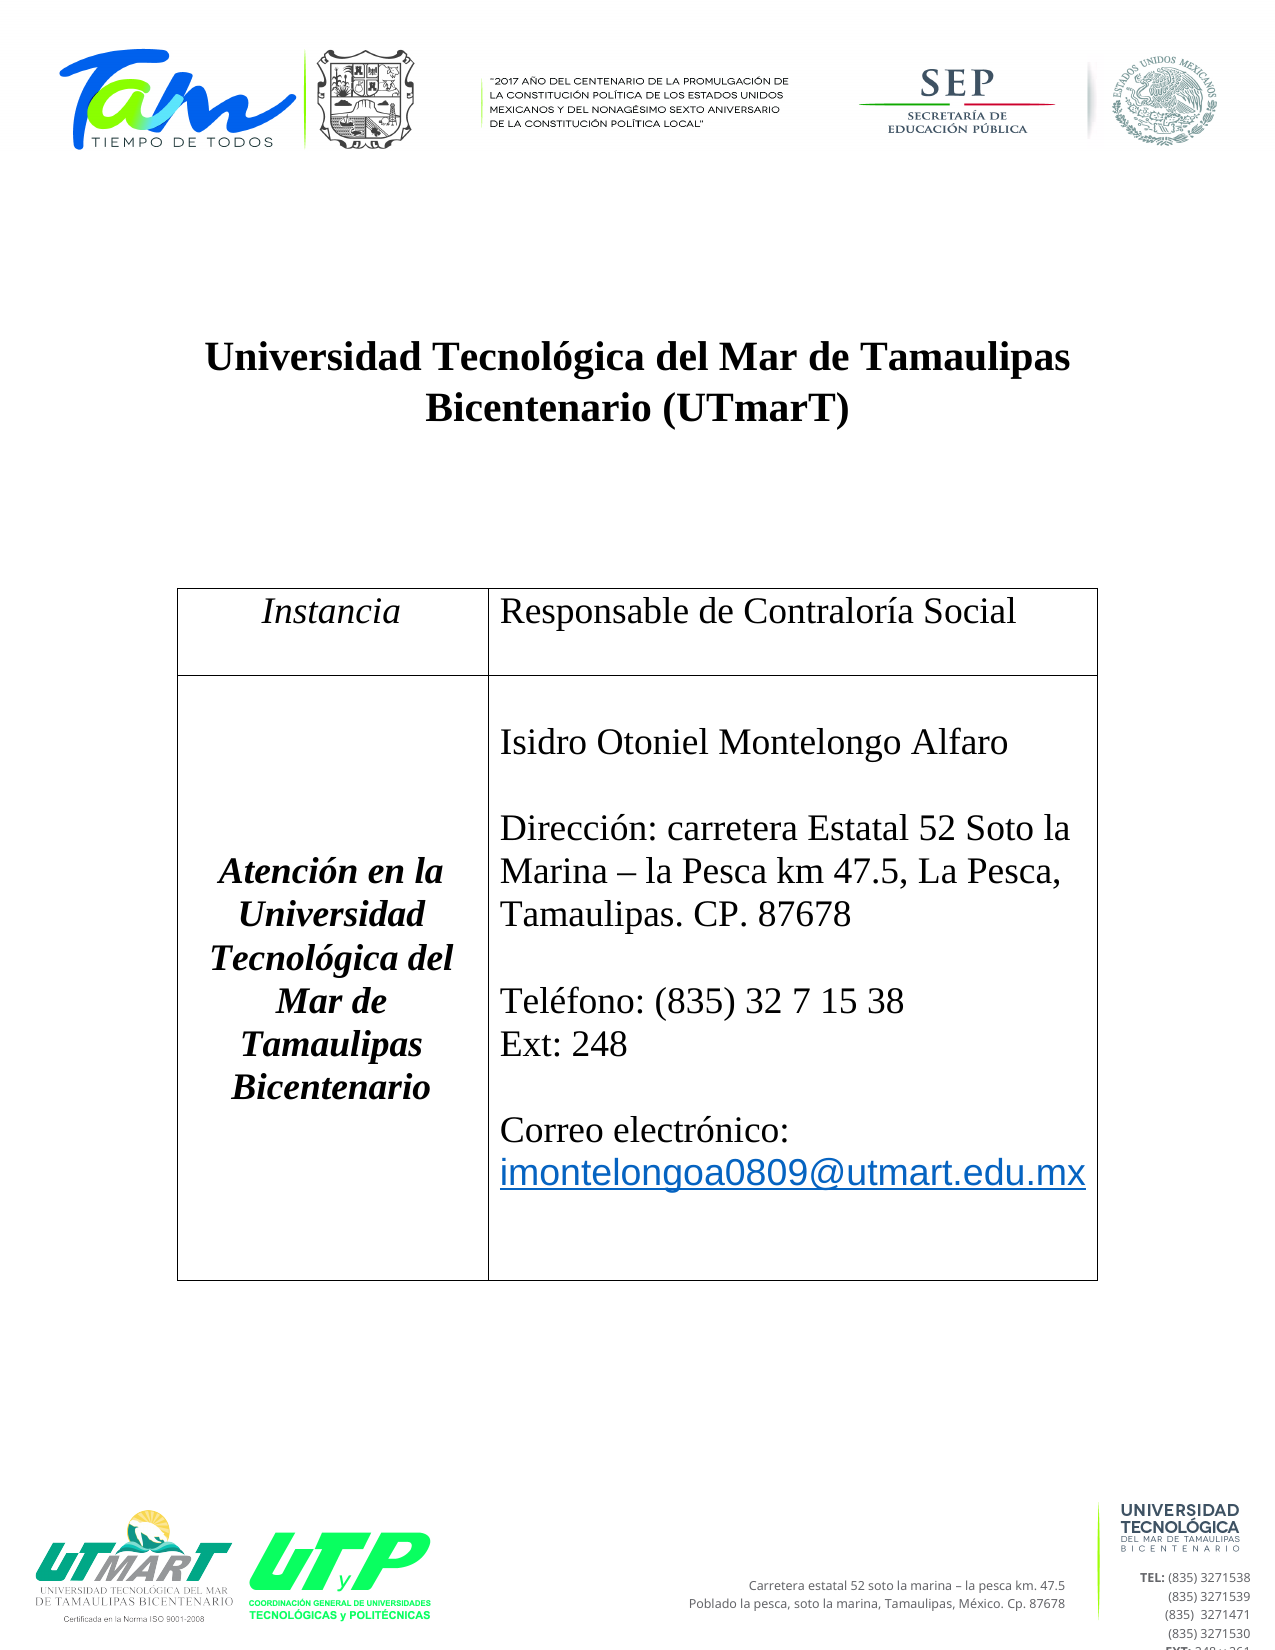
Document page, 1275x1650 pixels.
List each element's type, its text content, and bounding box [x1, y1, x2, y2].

picture [0, 0, 1275, 152]
text Universidad Tecnológica del Mar de Tamaulipas Bicentenario (UTmarT) [177, 331, 1098, 431]
table_header Instancia [178, 589, 488, 675]
table_cell Atención en la Universidad Tecnológica del Mar de Tamaulipas Bicentenario [178, 676, 488, 1280]
table_header Responsable de Contraloría Social [489, 589, 1097, 675]
picture [243, 1501, 1275, 1650]
table_cell Isidro Otoniel Montelongo Alfaro Dirección: carretera Estatal 52 Soto la Marina – la Pesca km 47.5, La Pesca, Tamaulipas. CP. 87678 Teléfono: (835) 32 7 15 38 Ext: 248 Correo electrónico: imontelongoa0809@utmart.edu.mx [489, 676, 1097, 1280]
picture [35, 1510, 233, 1622]
